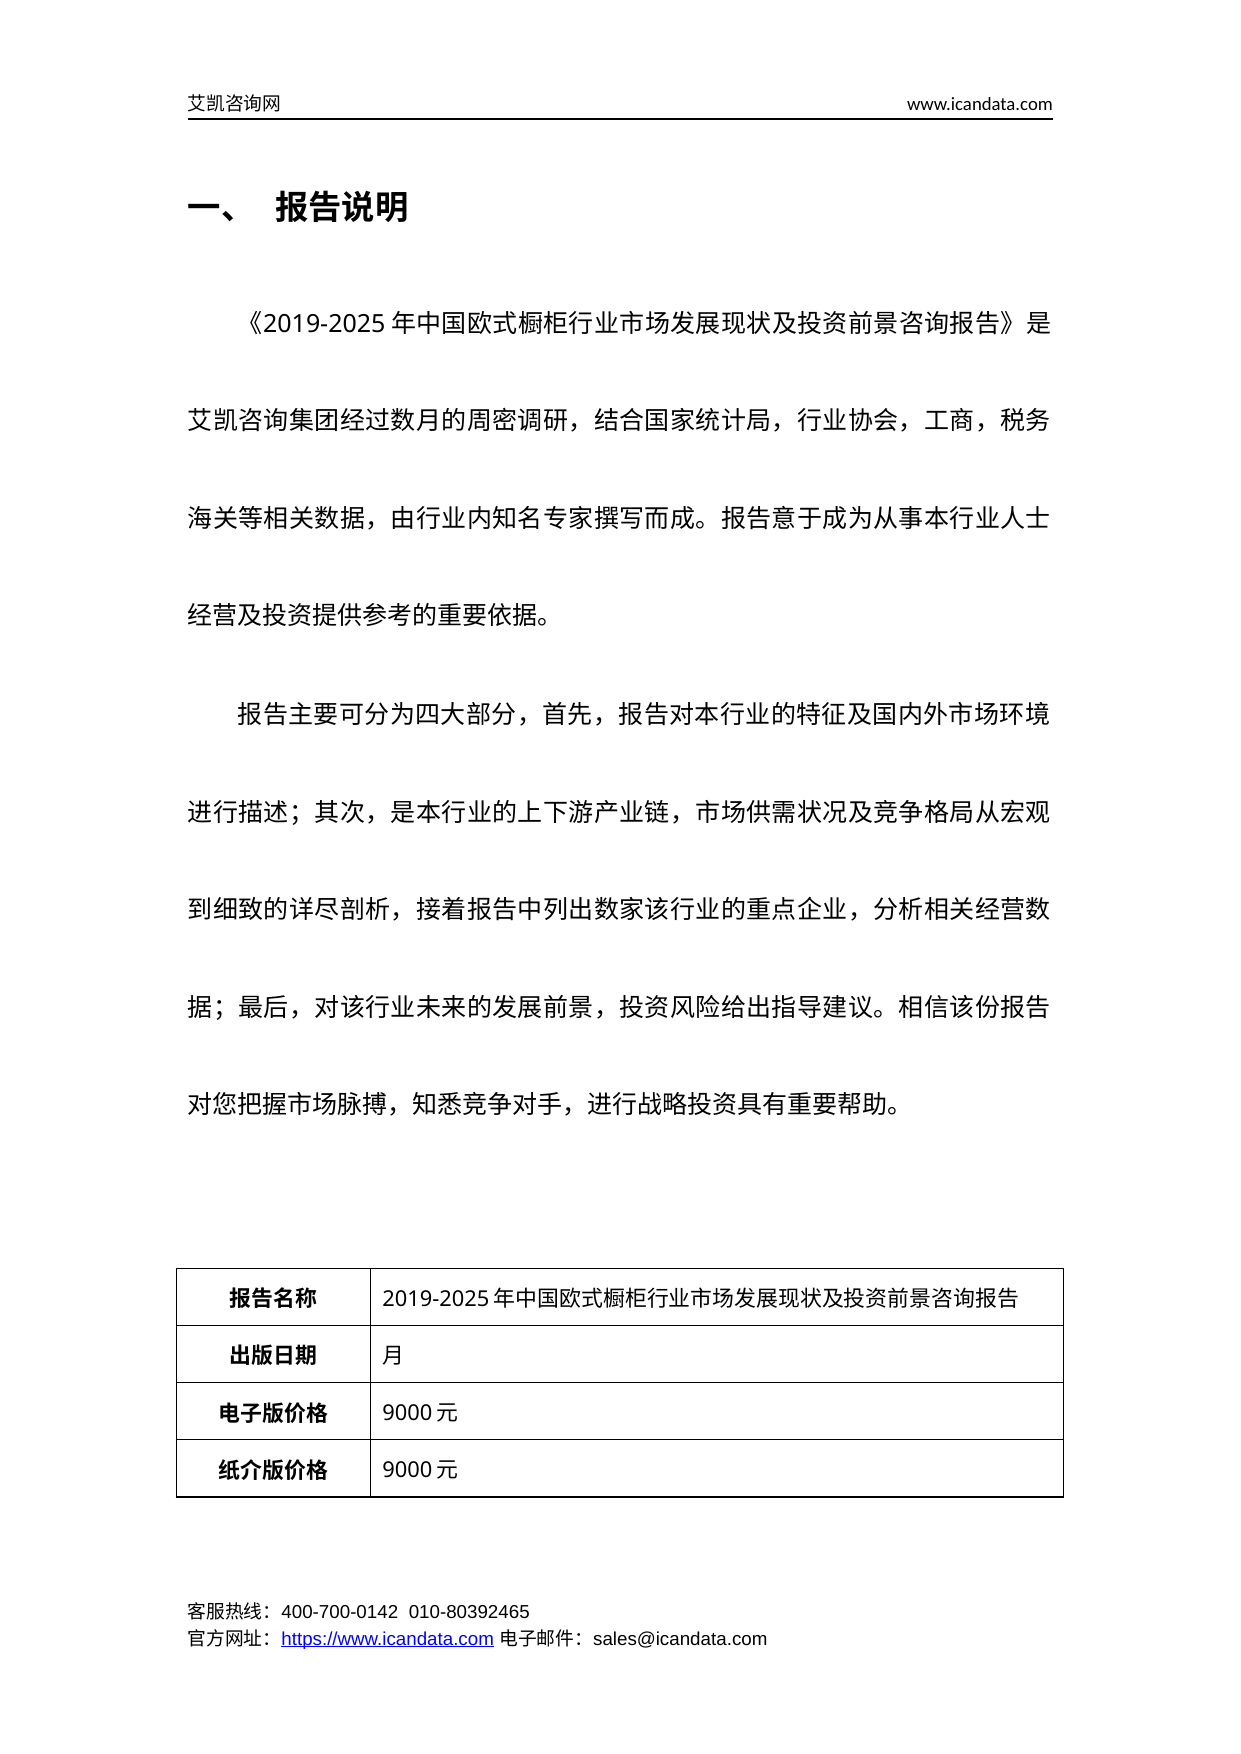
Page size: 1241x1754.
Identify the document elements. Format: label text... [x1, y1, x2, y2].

table_cell 9000元 [371, 1440, 1063, 1496]
text 报告主要可分为四大部分，首先，报告对本行业的特征及国内外市场环境进行描述；其次，是本行业的上下游产业链，市场供需状况及竞争格局从宏观到细致的详尽剖析，接着报告中列出数家该行业的重点企业，分析相关经营数据；最后，对该行业未来的发展前景，投资风险给出指导建议。相信该份报告对您把握市场脉搏，知悉竞争对手，进行战略投资具有重要帮助。 [187, 681, 1053, 1136]
table_cell 9000元 [371, 1383, 1063, 1439]
subtitle 报告说明 [187, 172, 1053, 237]
table_header 2019-2025年中国欧式橱柜行业市场发展现状及投资前景咨询报告 [371, 1269, 1063, 1325]
text 《2019-2025年中国欧式橱柜行业市场发展现状及投资前景咨询报告》是艾凯咨询集团经过数月的周密调研，结合国家统计局，行业协会，工商，税务海关等相关数据，由行业内知名专家撰写而成。报告意于成为从事本行业人士经营及投资提供参考的重要依据。 [187, 289, 1053, 646]
table_cell 电子版价格 [177, 1383, 370, 1439]
table_cell 纸介版价格 [177, 1440, 370, 1496]
table_cell 出版日期 [177, 1326, 370, 1382]
table_cell 月 [371, 1326, 1063, 1382]
table_header 报告名称 [177, 1269, 370, 1325]
